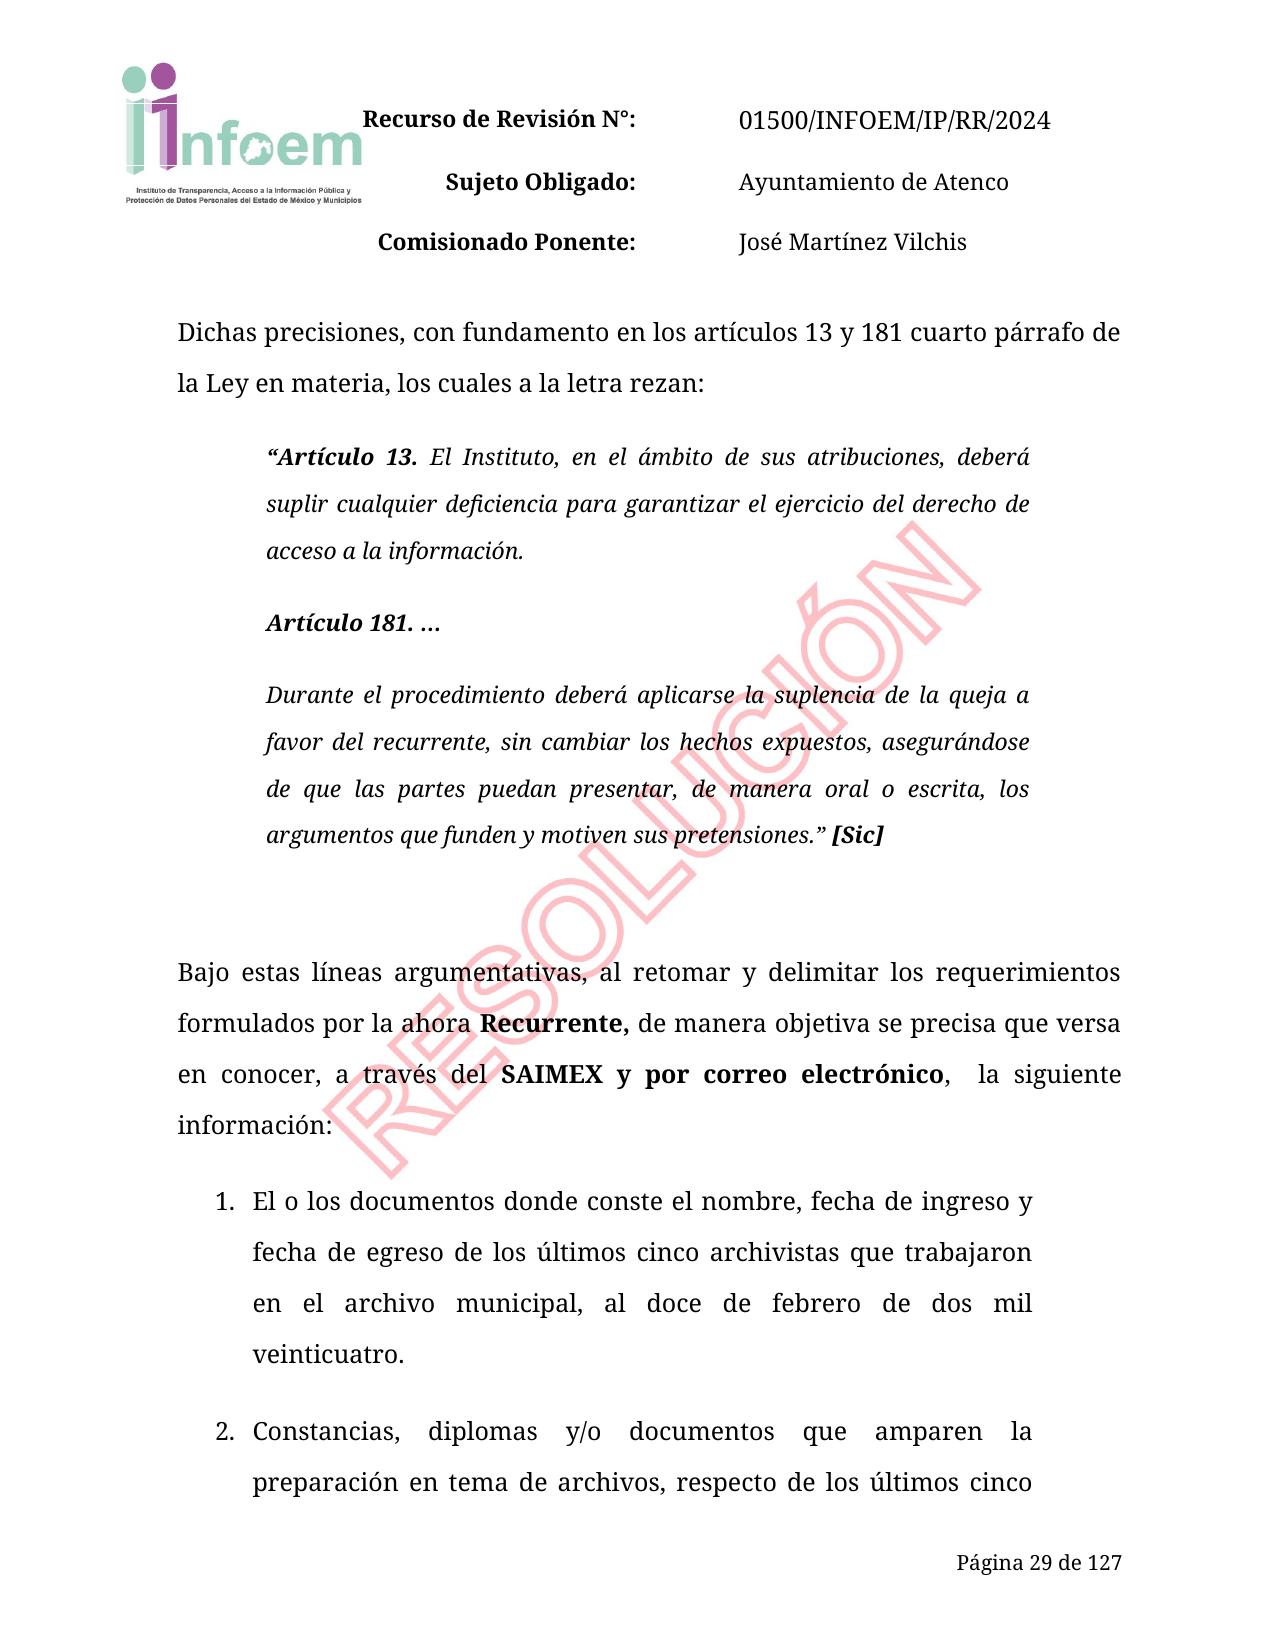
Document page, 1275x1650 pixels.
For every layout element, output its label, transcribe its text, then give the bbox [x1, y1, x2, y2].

text “Artículo 13. El Instituto, en el ámbito de sus atribuciones, deberá suplir cualquier deficiencia para garantizar el ejercicio del derecho de acceso a la información. [266, 441, 1033, 566]
picture [3, 2, 1268, 1650]
text Artículo 181. … [266, 607, 1033, 638]
text Bajo estas líneas argumentativas, al retomar y delimitar los requerimientos formulados por la ahora Recurrente, de manera objetiva se precisa que versa en conocer, a través del SAIMEX y por correo electrónico, la siguiente información: [177, 955, 1122, 1142]
text Dichas precisiones, con fundamento en los artículos 13 y 181 cuarto párrafo de la Ley en materia, los cuales a la letra rezan: [177, 314, 1122, 399]
list El o los documentos donde conste el nombre, fecha de ingreso y fecha de egreso de los últimos cinco archivistas que trabajaron en el archivo municipal, al doce de febrero de dos mil veinticuatro. [215, 1184, 1033, 1371]
text Durante el procedimiento deberá aplicarse la suplencia de la queja a favor del recurrente, sin cambiar los hechos expuestos, asegurándose de que las partes puedan presentar, de manera oral o escrita, los argumentos que funden y motiven sus pretensiones.” [Sic] [266, 679, 1033, 851]
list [215, 1413, 1033, 1498]
